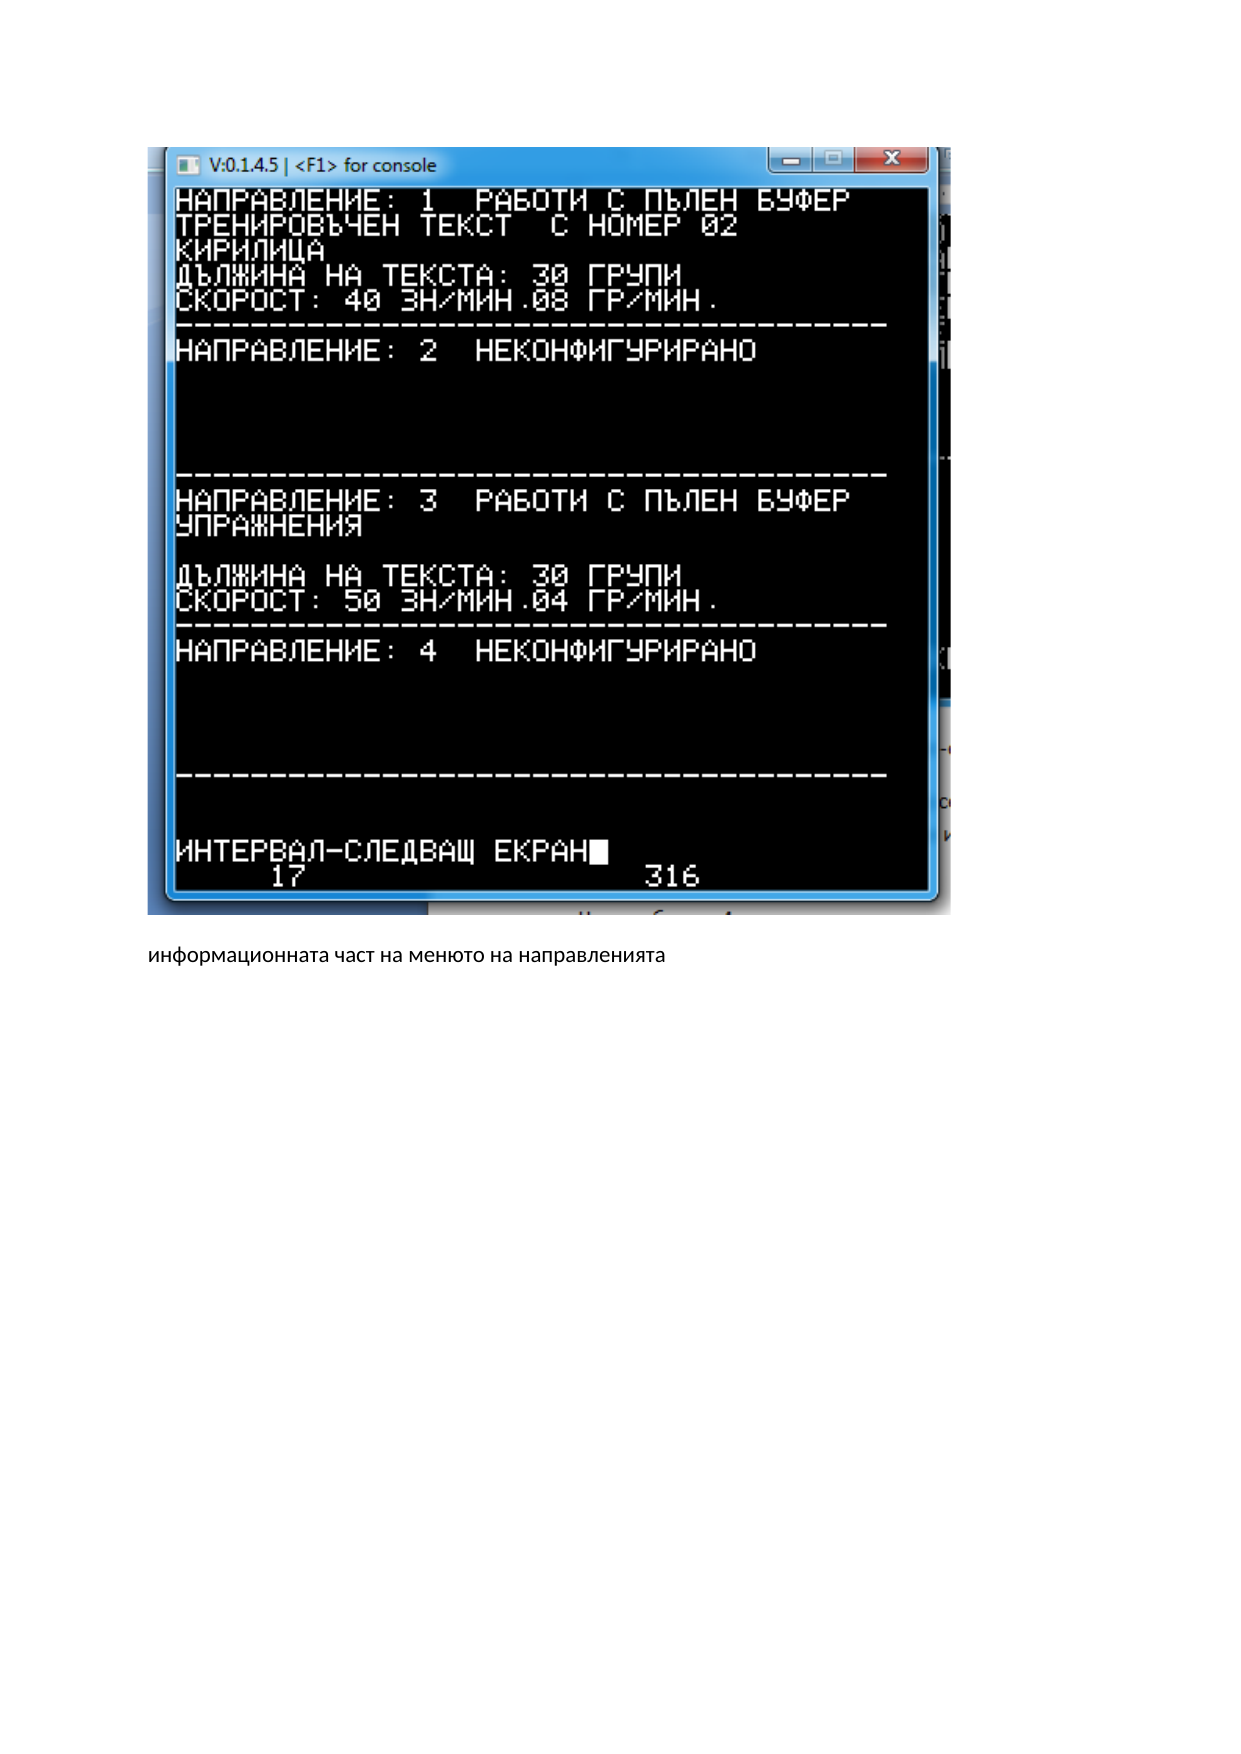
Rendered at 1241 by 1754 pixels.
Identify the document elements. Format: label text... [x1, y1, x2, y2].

text информационната част на менюто на направленията [148, 940, 1093, 968]
picture [147, 147, 951, 915]
